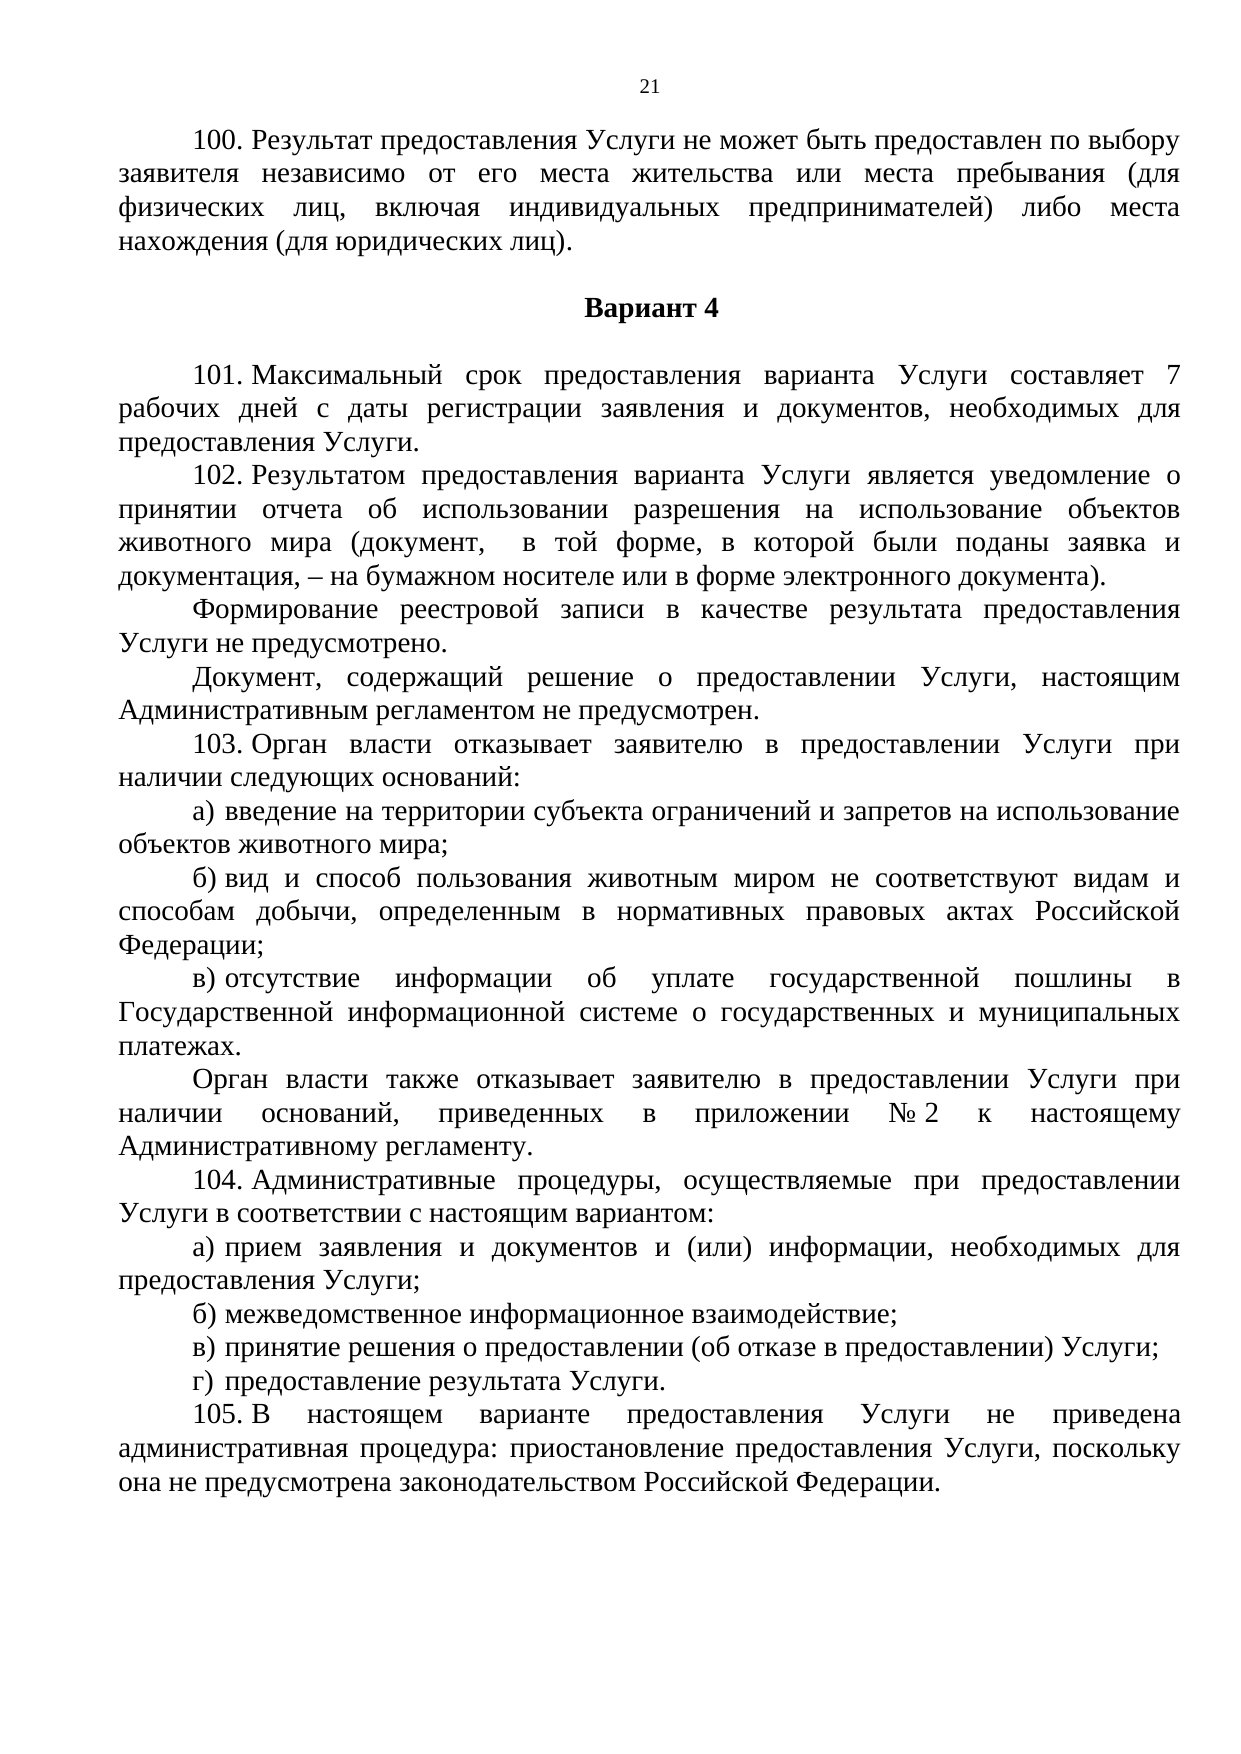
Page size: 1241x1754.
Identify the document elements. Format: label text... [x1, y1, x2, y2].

list Максимальный срок предоставления варианта Услуги составляет 7 рабочих дней с даты регистрации заявления и документов, необходимых для предоставления Услуги. [118, 357, 1181, 457]
text Документ, содержащий решение о предоставлении Услуги, настоящим Административным регламентом не предусмотрен. [118, 659, 1181, 726]
list Результат предоставления Услуги не может быть предоставлен по выбору заявителя независимо от его места жительства или места пребывания (для физических лиц, включая индивидуальных предпринимателей) либо места нахождения (для юридических лиц). [118, 122, 1181, 256]
text Формирование реестровой записи в качестве результата предоставления Услуги не предусмотрено. [118, 592, 1181, 659]
list Результатом предоставления варианта Услуги является уведомление о принятии отчета об использовании разрешения на использование объектов животного мира (документ, в той форме, в которой были поданы заявка и документация, – на бумажном носителе или в форме электронного документа). [118, 457, 1181, 592]
list предоставление результата Услуги. [118, 1363, 1181, 1397]
list В настоящем варианте предоставления Услуги не приведена административная процедура: приостановление предоставления Услуги, поскольку она не предусмотрена законодательством Российской Федерации. [118, 1397, 1181, 1497]
list Орган власти отказывает заявителю в предоставлении Услуги при наличии следующих оснований: [118, 726, 1181, 793]
list введение на территории субъекта ограничений и запретов на использование объектов животного мира; [118, 793, 1181, 860]
list межведомственное информационное взаимодействие; [118, 1296, 1181, 1329]
list отсутствие информации об уплате государственной пошлины в Государственной информационной системе о государственных и муниципальных платежах. [118, 961, 1181, 1061]
list вид и способ пользования животным миром не соответствуют видам и способам добычи, определенным в нормативных правовых актах Российской Федерации; [118, 860, 1181, 961]
text Орган власти также отказывает заявителю в предоставлении Услуги при наличии оснований, приведенных в приложении № 2 к настоящему Административному регламенту. [118, 1061, 1181, 1162]
list Административные процедуры, осуществляемые при предоставлении Услуги в соответствии с настоящим вариантом: [118, 1162, 1181, 1229]
list принятие решения о предоставлении (об отказе в предоставлении) Услуги; [118, 1329, 1181, 1363]
list прием заявления и документов и (или) информации, необходимых для предоставления Услуги; [118, 1229, 1181, 1296]
